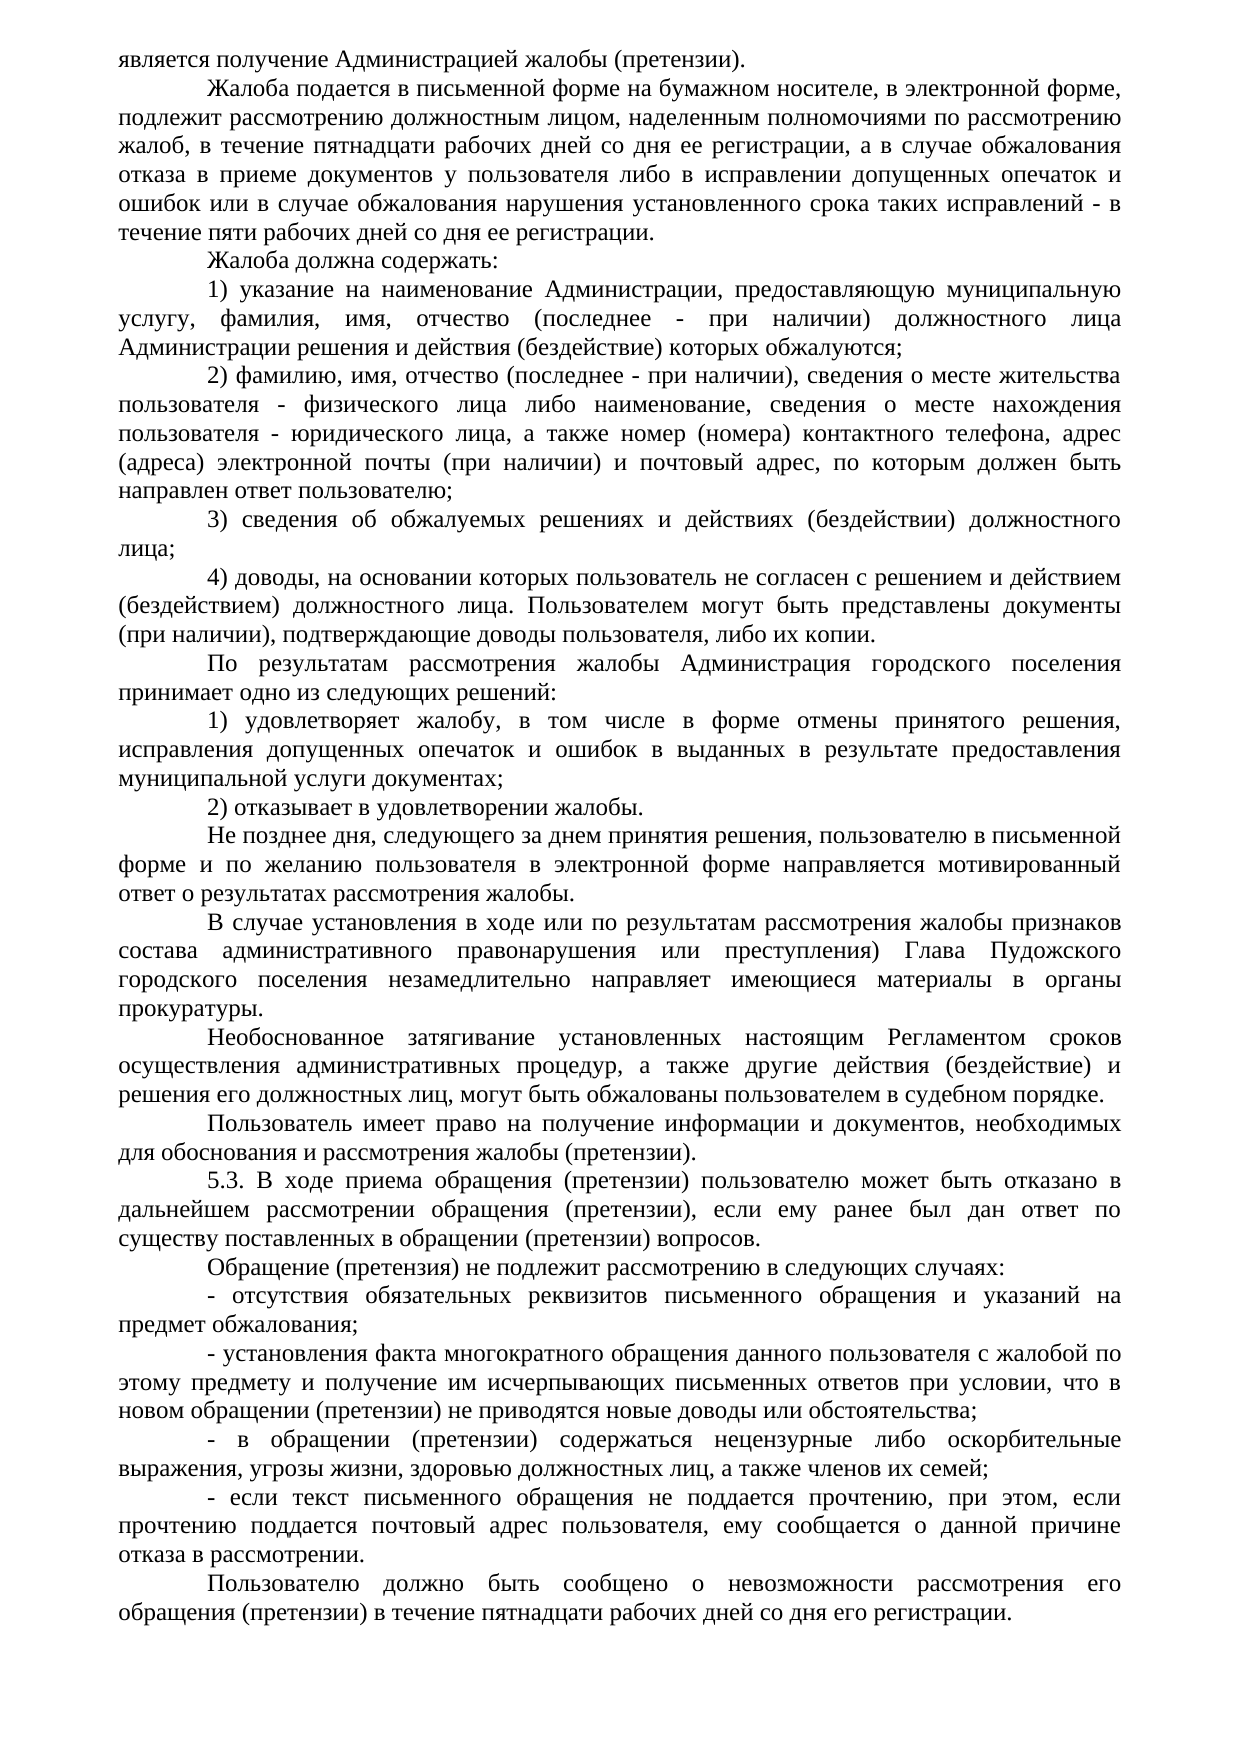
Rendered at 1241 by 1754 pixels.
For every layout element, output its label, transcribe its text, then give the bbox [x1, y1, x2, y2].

text Пользователю должно быть сообщено о невозможности рассмотрения его обращения (претензии) в течение пятнадцати рабочих дней со дня его регистрации. [118, 1568, 1122, 1626]
text - в обращении (претензии) содержаться нецензурные либо оскорбительные выражения, угрозы жизни, здоровью должностных лиц, а также членов их семей; [118, 1424, 1122, 1482]
text В случае установления в ходе или по результатам рассмотрения жалобы признаков состава административного правонарушения или преступления) Глава Пудожского городского поселения незамедлительно направляет имеющиеся материалы в органы прокуратуры. [118, 907, 1122, 1022]
text 1) указание на наименование Администрации, предоставляющую муниципальную услугу, фамилия, имя, отчество (последнее - при наличии) должностного лица Администрации решения и действия (бездействие) которых обжалуются; [118, 274, 1122, 361]
text 2) фамилию, имя, отчество (последнее - при наличии), сведения о месте жительства пользователя - физического лица либо наименование, сведения о месте нахождения пользователя - юридического лица, а также номер (номера) контактного телефона, адрес (адреса) электронной почты (при наличии) и почтовый адрес, по которым должен быть направлен ответ пользователю; [118, 361, 1122, 504]
text Не позднее дня, следующего за днем принятия решения, пользователю в письменной форме и по желанию пользователя в электронной форме направляется мотивированный ответ о результатах рассмотрения жалобы. [118, 821, 1122, 907]
text Жалоба должна содержать: [118, 246, 1122, 274]
text 3) сведения об обжалуемых решениях и действиях (бездействии) должностного лица; [118, 504, 1122, 562]
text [118, 44, 1122, 73]
text - если текст письменного обращения не поддается прочтению, при этом, если прочтению поддается почтовый адрес пользователя, ему сообщается о данной причине отказа в рассмотрении. [118, 1482, 1122, 1568]
text - отсутствия обязательных реквизитов письменного обращения и указаний на предмет обжалования; [118, 1281, 1122, 1338]
text Обращение (претензия) не подлежит рассмотрению в следующих случаях: [118, 1252, 1122, 1281]
text 5.3. В ходе приема обращения (претензии) пользователю может быть отказано в дальнейшем рассмотрении обращения (претензии), если ему ранее был дан ответ по существу поставленных в обращении (претензии) вопросов. [118, 1166, 1122, 1252]
text Жалоба подается в письменной форме на бумажном носителе, в электронной форме, подлежит рассмотрению должностным лицом, наделенным полномочиями по рассмотрению жалоб, в течение пятнадцати рабочих дней со дня ее регистрации, а в случае обжалования отказа в приеме документов у пользователя либо в исправлении допущенных опечаток и ошибок или в случае обжалования нарушения установленного срока таких исправлений - в течение пяти рабочих дней со дня ее регистрации. [118, 73, 1122, 246]
text По результатам рассмотрения жалобы Администрация городского поселения принимает одно из следующих решений: [118, 648, 1122, 706]
text Необоснованное затягивание установленных настоящим Регламентом сроков осуществления административных процедур, а также другие действия (бездействие) и решения его должностных лиц, могут быть обжалованы пользователем в судебном порядке. [118, 1022, 1122, 1108]
text 4) доводы, на основании которых пользователь не согласен с решением и действием (бездействием) должностного лица. Пользователем могут быть представлены документы (при наличии), подтверждающие доводы пользователя, либо их копии. [118, 562, 1122, 648]
text 2) отказывает в удовлетворении жалобы. [118, 792, 1122, 821]
text - установления факта многократного обращения данного пользователя с жалобой по этому предмету и получение им исчерпывающих письменных ответов при условии, что в новом обращении (претензии) не приводятся новые доводы или обстоятельства; [118, 1338, 1122, 1424]
text Пользователь имеет право на получение информации и документов, необходимых для обоснования и рассмотрения жалобы (претензии). [118, 1108, 1122, 1166]
text 1) удовлетворяет жалобу, в том числе в форме отмены принятого решения, исправления допущенных опечаток и ошибок в выданных в результате предоставления муниципальной услуги документах; [118, 706, 1122, 792]
